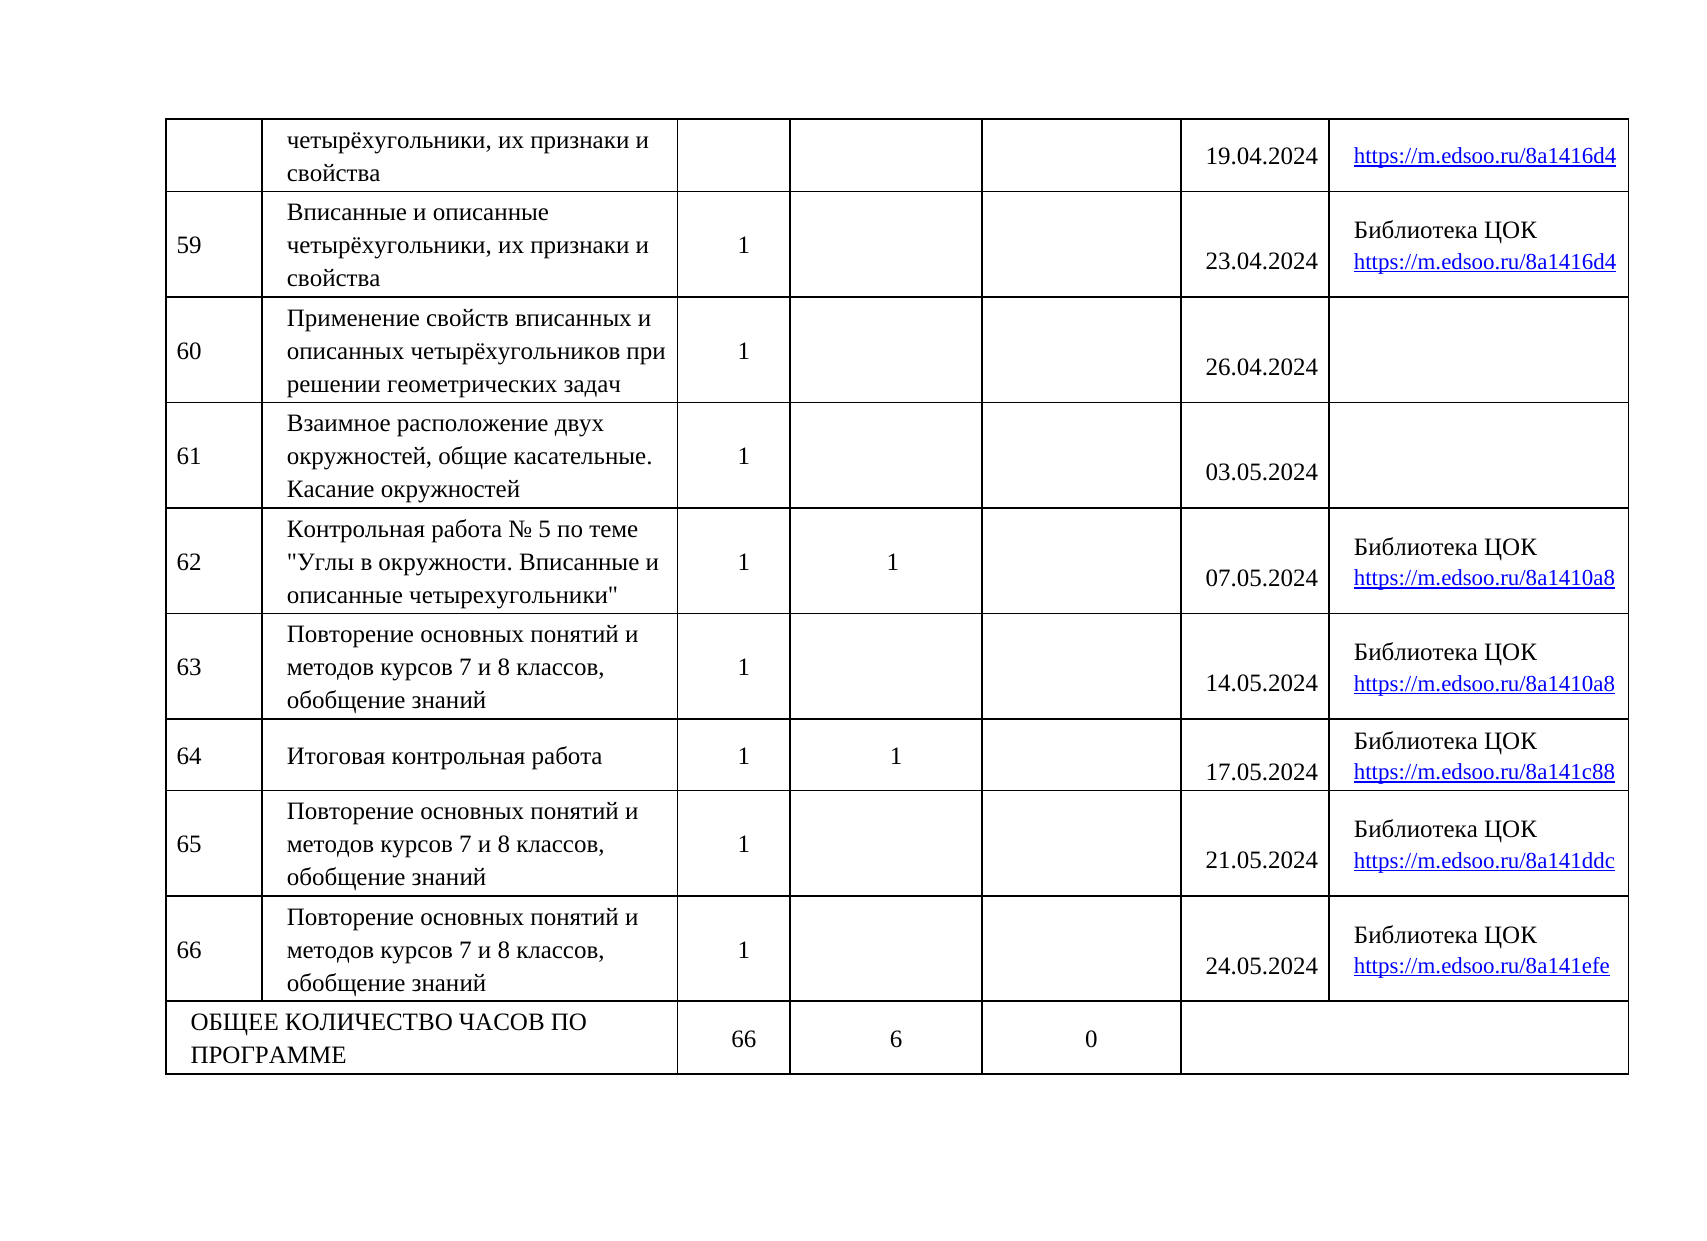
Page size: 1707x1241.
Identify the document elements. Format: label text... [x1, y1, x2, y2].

table_cell [983, 403, 1180, 507]
table_cell 1 [678, 298, 789, 401]
table_cell Контрольная работа № 5 по теме "Углы в окружности. Вписанные и описанные четырехугольники" [263, 509, 677, 612]
table_cell 19.04.2024 [1182, 120, 1328, 191]
table_cell 03.05.2024 [1182, 403, 1328, 507]
table_cell [791, 614, 981, 718]
table_cell 1 [791, 509, 981, 612]
table_cell [791, 403, 981, 507]
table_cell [1330, 192, 1628, 296]
table_cell [791, 897, 981, 1000]
table_cell 23.04.2024 [1182, 192, 1328, 296]
table_cell 1 [678, 720, 789, 789]
table_cell Повторение основных понятий и методов курсов 7 и 8 классов, обобщение знаний [263, 614, 677, 718]
table_cell 07.05.2024 [1182, 509, 1328, 612]
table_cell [263, 120, 677, 191]
table_cell [983, 120, 1180, 191]
table_cell [791, 120, 981, 191]
table_cell ОБЩЕЕ КОЛИЧЕСТВО ЧАСОВ ПО ПРОГРАММЕ [167, 1002, 677, 1073]
table_cell [1182, 1002, 1628, 1073]
table_cell 66 [167, 897, 261, 1000]
table_cell [791, 791, 981, 895]
table_cell 14.05.2024 [1182, 614, 1328, 718]
table_cell Библиотека ЦОК https://m.edsoo.ru/8a1410a8 [1330, 509, 1628, 612]
table_cell [983, 720, 1180, 789]
table_cell 0 [983, 1002, 1180, 1073]
table_cell 1 [678, 791, 789, 895]
table_cell Библиотека ЦОК https://m.edsoo.ru/8a141efe [1330, 897, 1628, 1000]
table_cell [983, 614, 1180, 718]
table_cell 66 [678, 1002, 789, 1073]
table_cell 59 [167, 192, 261, 296]
table_cell 6 [791, 1002, 981, 1073]
table_cell 1 [678, 614, 789, 718]
table_cell Повторение основных понятий и методов курсов 7 и 8 классов, обобщение знаний [263, 791, 677, 895]
table_cell 1 [678, 120, 789, 191]
table_cell [1330, 298, 1628, 401]
table_cell 58 [167, 120, 261, 191]
table_cell Применение свойств вписанных и описанных четырёхугольников при решении геометрических задач [263, 298, 677, 401]
table_cell [983, 192, 1180, 296]
table_cell Повторение основных понятий и методов курсов 7 и 8 классов, обобщение знаний [263, 897, 677, 1000]
table_cell 60 [167, 298, 261, 401]
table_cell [263, 192, 677, 296]
table_cell [1330, 403, 1628, 507]
table_cell 1 [678, 509, 789, 612]
table_cell 1 [678, 897, 789, 1000]
table_cell 1 [791, 720, 981, 789]
table_cell 63 [167, 614, 261, 718]
table_cell [791, 298, 981, 401]
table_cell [1330, 120, 1628, 191]
table_cell Библиотека ЦОК https://m.edsoo.ru/8a141c88 [1330, 720, 1628, 789]
table_cell 26.04.2024 [1182, 298, 1328, 401]
table_cell 17.05.2024 [1182, 720, 1328, 789]
table_cell 21.05.2024 [1182, 791, 1328, 895]
table_cell Взаимное расположение двух окружностей, общие касательные. Касание окружностей [263, 403, 677, 507]
table_cell [983, 897, 1180, 1000]
table_cell [983, 298, 1180, 401]
table_cell Библиотека ЦОК https://m.edsoo.ru/8a141ddc [1330, 791, 1628, 895]
table_cell Итоговая контрольная работа [263, 720, 677, 789]
table_cell 62 [167, 509, 261, 612]
table_cell 65 [167, 791, 261, 895]
table_cell [983, 509, 1180, 612]
table_cell 64 [167, 720, 261, 789]
table_cell [983, 791, 1180, 895]
table_cell Библиотека ЦОК https://m.edsoo.ru/8a1410a8 [1330, 614, 1628, 718]
table_cell 1 [678, 403, 789, 507]
table_cell 1 [678, 192, 789, 296]
table_cell 24.05.2024 [1182, 897, 1328, 1000]
table_cell [791, 192, 981, 296]
table_cell 61 [167, 403, 261, 507]
